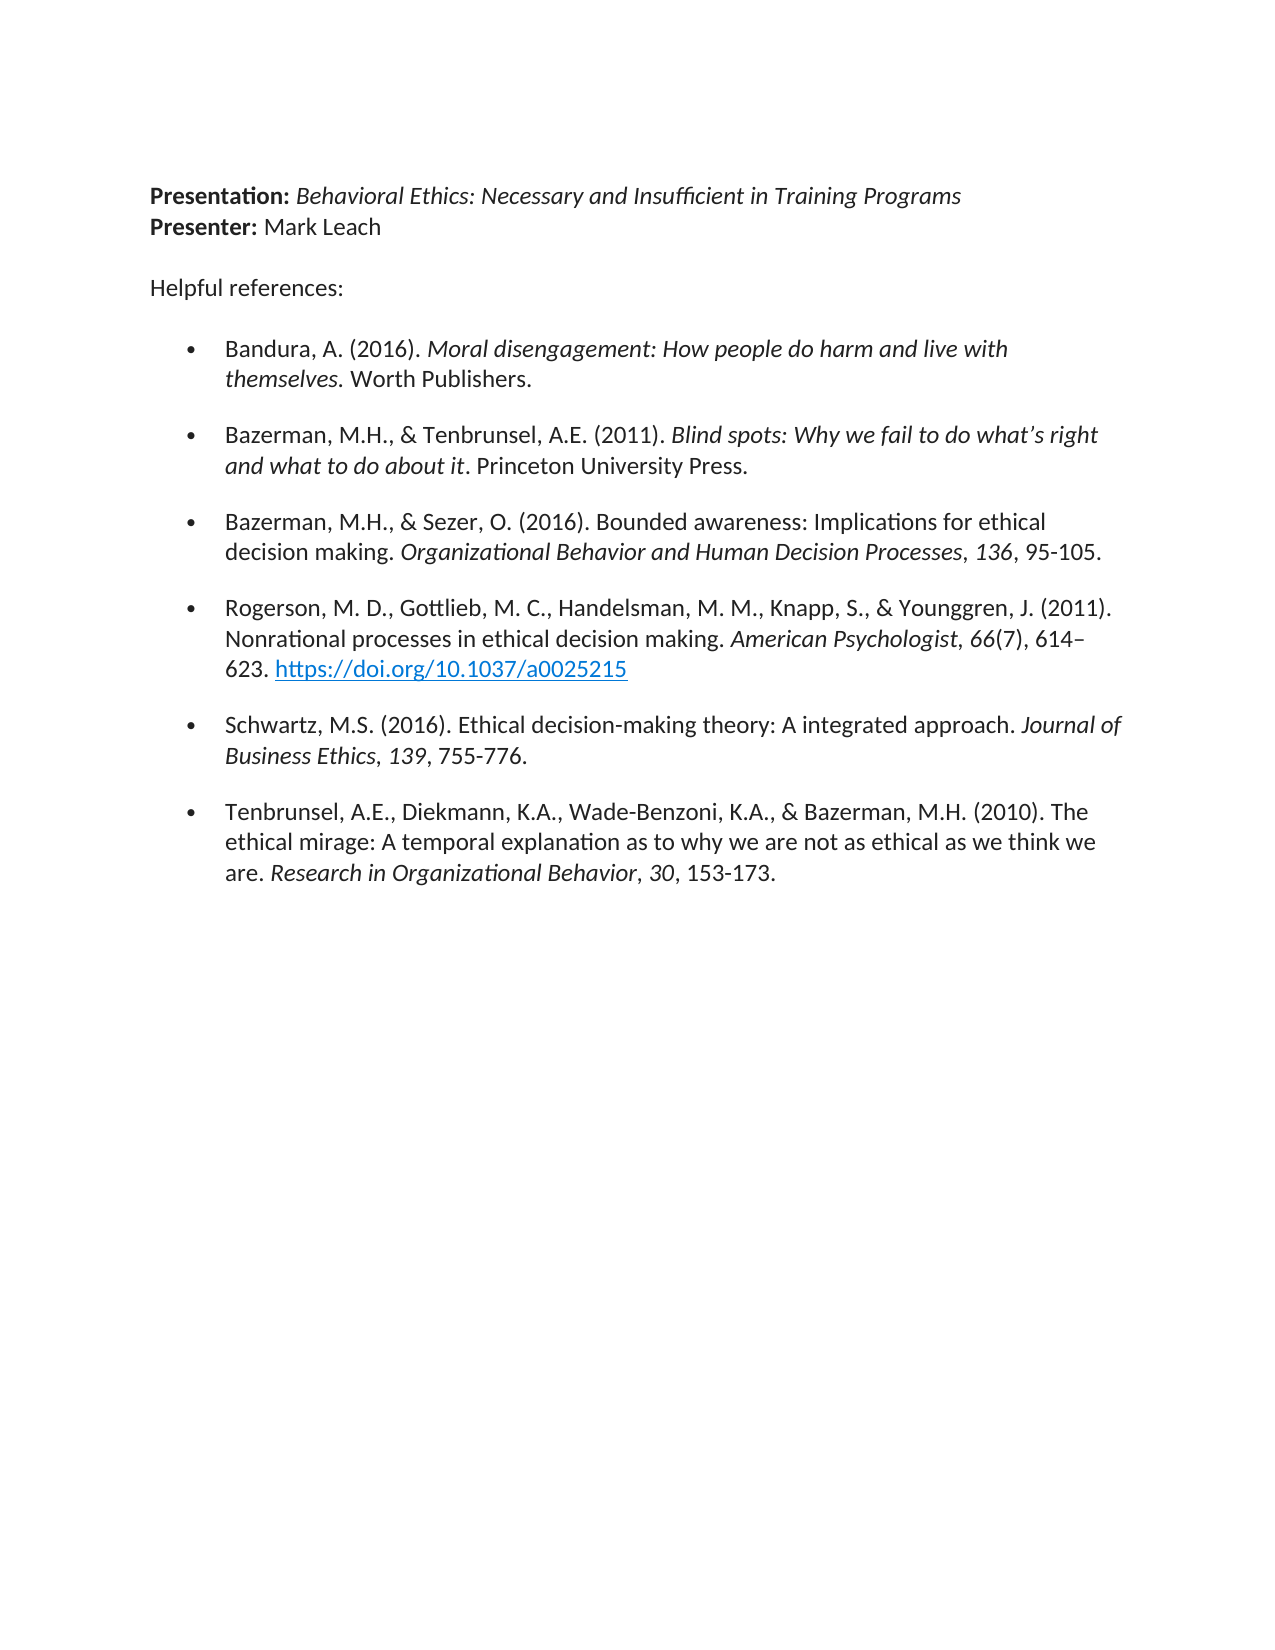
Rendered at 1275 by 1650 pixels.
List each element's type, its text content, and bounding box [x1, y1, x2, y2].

text Presentation: Behavioral Ethics: Necessary and Insufficient in Training Programs Presenter: Mark Leach [150, 181, 1125, 242]
text Helpful references: [150, 272, 1125, 303]
list Bandura, A. (2016). Moral disengagement: How people do harm and live with themselves. Worth Publishers. [187, 333, 1125, 394]
list Tenbrunsel, A.E., Diekmann, K.A., Wade-Benzoni, K.A., & Bazerman, M.H. (2010). The ethical mirage: A temporal explanation as to why we are not as ethical as we think we are. Research in Organizational Behavior, 30, 153-173. [187, 796, 1125, 887]
list Bazerman, M.H., & Tenbrunsel, A.E. (2011). Blind spots: Why we fail to do what’s right and what to do about it. Princeton University Press. [187, 419, 1125, 481]
list Rogerson, M. D., Gottlieb, M. C., Handelsman, M. M., Knapp, S., & Younggren, J. (2011). Nonrational processes in ethical decision making. American Psychologist, 66(7), 614–623. https://doi.org/10.1037/a0025215 [187, 592, 1125, 684]
list Bazerman, M.H., & Sezer, O. (2016). Bounded awareness: Implications for ethical decision making. Organizational Behavior and Human Decision Processes, 136, 95-105. [187, 506, 1125, 567]
list Schwartz, M.S. (2016). Ethical decision-making theory: A integrated approach. Journal of Business Ethics, 139, 755-776. [187, 709, 1125, 771]
